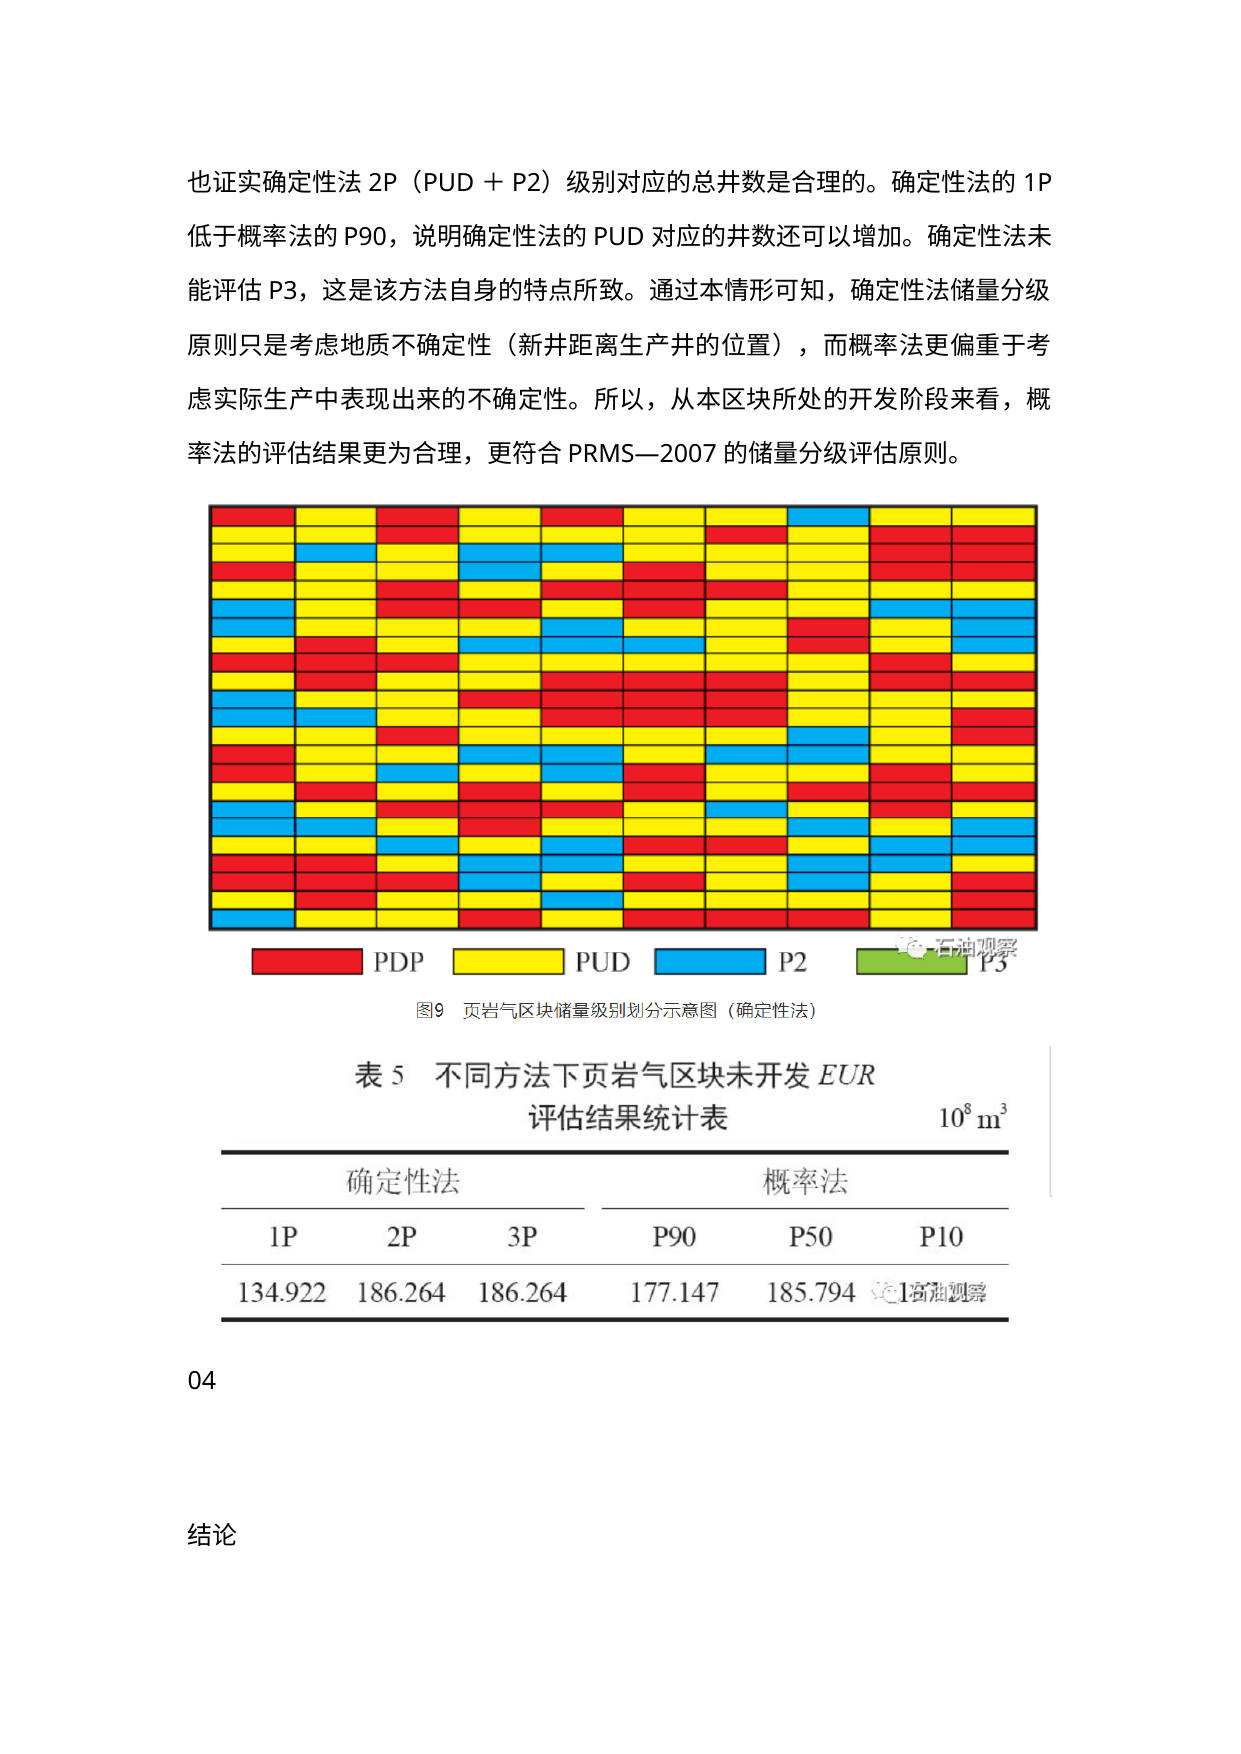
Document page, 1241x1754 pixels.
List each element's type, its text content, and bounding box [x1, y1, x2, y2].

picture [187, 1046, 1053, 1348]
picture [187, 488, 1053, 1032]
text 04 [187, 1363, 1053, 1397]
text 结论 [187, 1516, 1053, 1552]
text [187, 162, 1053, 470]
